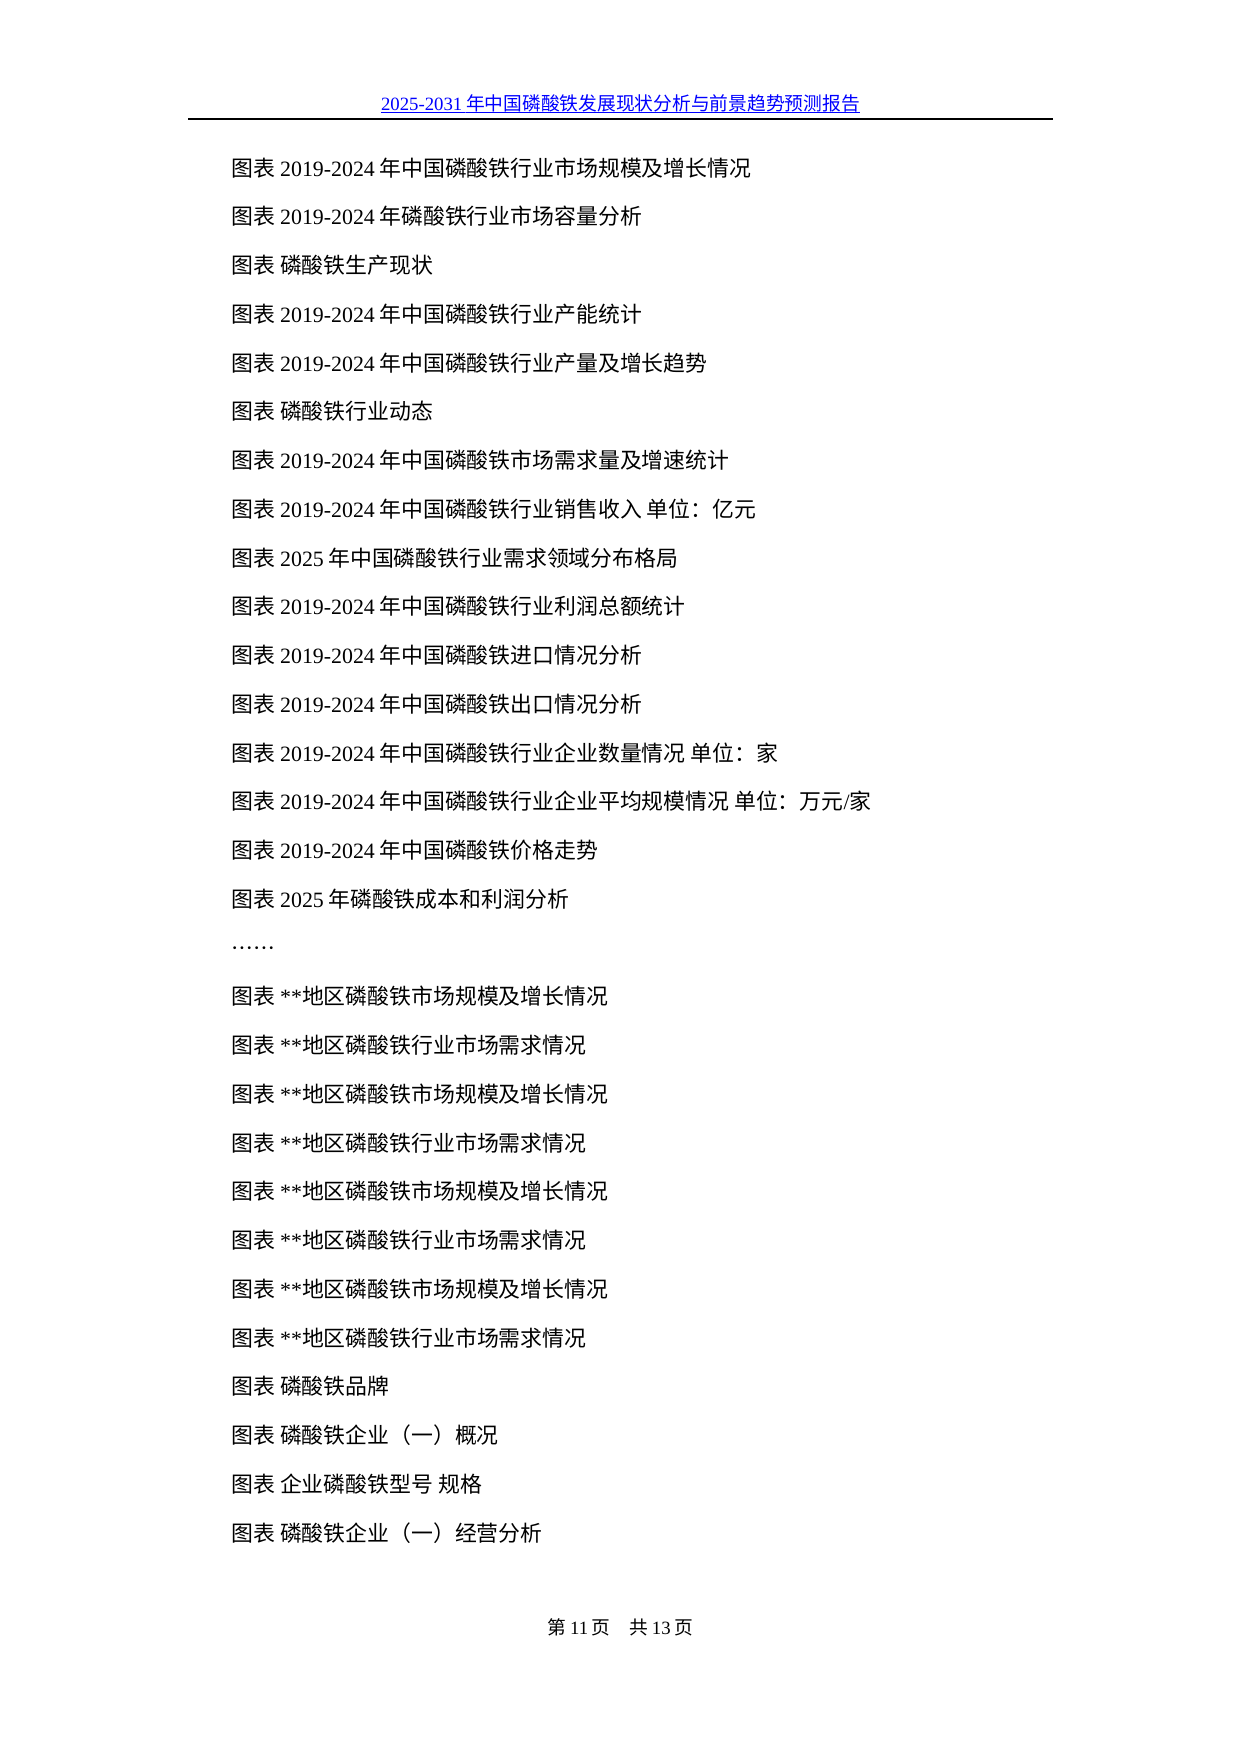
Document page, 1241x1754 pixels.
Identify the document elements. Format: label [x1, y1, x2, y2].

text [187, 150, 1053, 1548]
